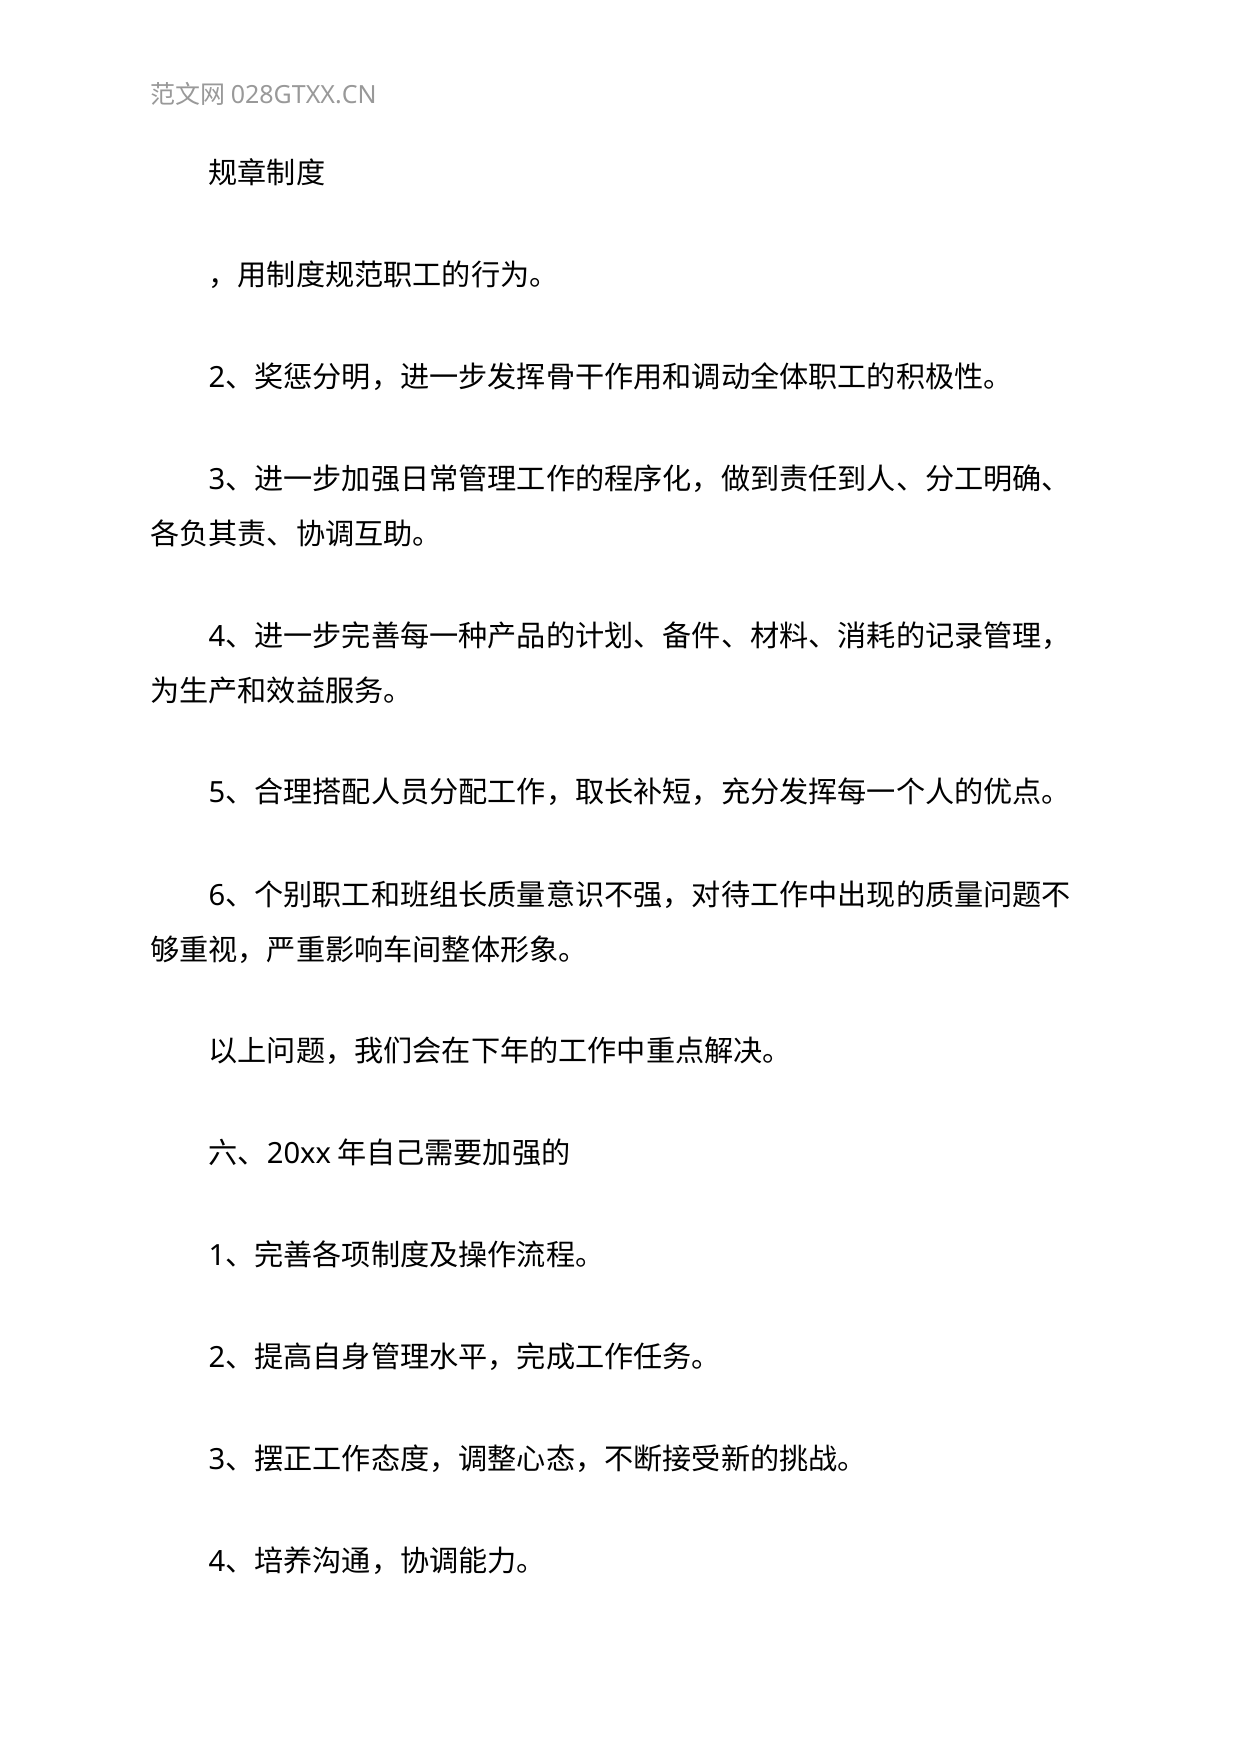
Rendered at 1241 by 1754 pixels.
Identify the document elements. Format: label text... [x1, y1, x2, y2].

text 规章制度 [150, 150, 1090, 192]
text 以上问题，我们会在下年的工作中重点解决。 [150, 1028, 1090, 1070]
text 2、提高自身管理水平，完成工作任务。 [150, 1333, 1090, 1376]
text 六、20xx年自己需要加强的 [150, 1129, 1090, 1172]
text 1、完善各项制度及操作流程。 [150, 1232, 1090, 1274]
text 4、进一步完善每一种产品的计划、备件、材料、消耗的记录管理，为生产和效益服务。 [150, 612, 1090, 709]
text ，用制度规范职工的行为。 [150, 252, 1090, 294]
text 6、个别职工和班组长质量意识不强，对待工作中出现的质量问题不够重视，严重影响车间整体形象。 [150, 871, 1090, 968]
text 5、合理搭配人员分配工作，取长补短，充分发挥每一个人的优点。 [150, 769, 1090, 811]
text 2、奖惩分明，进一步发挥骨干作用和调动全体职工的积极性。 [150, 353, 1090, 396]
text 4、培养沟通，协调能力。 [150, 1537, 1090, 1580]
text 3、摆正工作态度，调整心态，不断接受新的挑战。 [150, 1436, 1090, 1478]
text 3、进一步加强日常管理工作的程序化，做到责任到人、分工明确、各负其责、协调互助。 [150, 456, 1090, 553]
